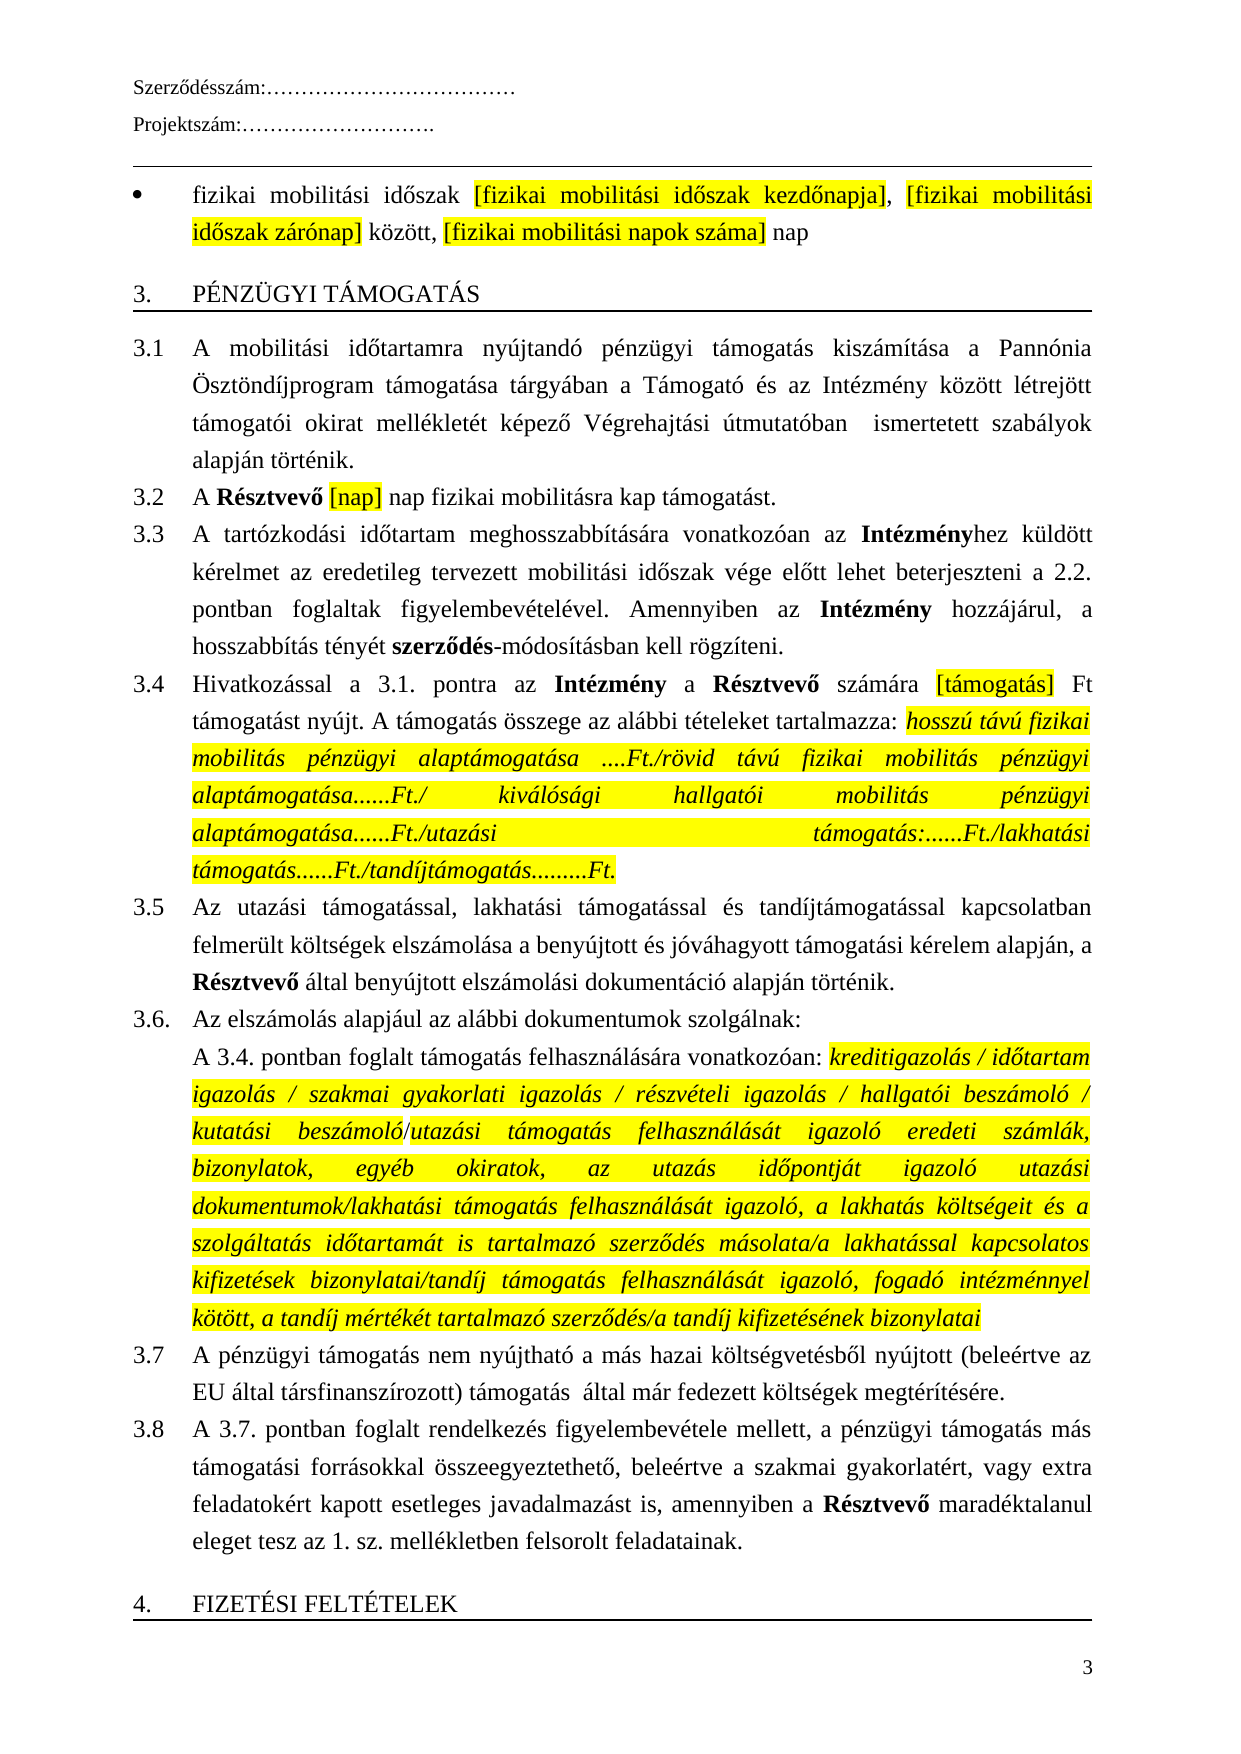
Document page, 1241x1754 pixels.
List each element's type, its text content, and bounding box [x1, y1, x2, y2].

text 3. PÉNZÜGYI TÁMOGATÁS [133, 279, 1092, 310]
text A 3.4. pontban foglalt támogatás felhasználására vonatkozóan: kreditigazolás / időtartam igazolás / szakmai gyakorlati igazolás / részvételi igazolás / hallgatói beszámoló / kutatási beszámoló/utazási támogatás felhasználását igazoló eredeti számlák, bizonylatok, egyéb okiratok, az utazás időpontját igazoló utazási dokumentumok/lakhatási támogatás felhasználását igazoló, a lakhatás költségeit és a szolgáltatás időtartamát is tartalmazó szerződés másolata/a lakhatással kapcsolatos kifizetések bizonylatai/tandíj támogatás felhasználását igazoló, fogadó intézménnyel kötött, a tandíj mértékét tartalmazó szerződés/a tandíj kifizetésének bizonylatai [192, 1042, 1092, 1331]
text 3.2 A Résztvevő [nap] nap fizikai mobilitásra kap támogatást. [133, 482, 329, 511]
text 4. FIZETÉSI FELTÉTELEK [133, 1589, 1092, 1619]
text 3.3 A tartózkodási időtartam meghosszabbítására vonatkozóan az Intézményhez küldött kérelmet az eredetileg tervezett mobilitási időszak vége előtt lehet beterjeszteni a 2.2. pontban foglaltak figyelembevételével. Amennyiben az Intézmény hozzájárul, a hosszabbítás tényét szerződés-módosításban kell rögzíteni. [133, 519, 1092, 660]
text 3.4 Hivatkozással a 3.1. pontra az Intézmény a Résztvevő számára [támogatás] Ft támogatást nyújt. A támogatás összege az alábbi tételeket tartalmazza: hosszú távú fizikai mobilitás pénzügyi alaptámogatása ....Ft./rövid távú fizikai mobilitás pénzügyi alaptámogatása......Ft./ kiválósági hallgatói mobilitás pénzügyi alaptámogatása......Ft./utazási támogatás:......Ft./lakhatási támogatás......Ft./tandíjtámogatás.........Ft. [133, 669, 1092, 884]
text 3.2 A Résztvevő [nap] nap fizikai mobilitásra kap támogatást. [382, 482, 1092, 511]
text 3.1 A mobilitási időtartamra nyújtandó pénzügyi támogatás kiszámítása a Pannónia Ösztöndíjprogram támogatása tárgyában a Támogató és az Intézmény között létrejött támogatói okirat mellékletét képező Végrehajtási útmutatóban ismertetett szabályok alapján történik. [133, 333, 1092, 474]
text 3.7 A pénzügyi támogatás nem nyújtható a más hazai költségvetésből nyújtott (beleértve az EU által társfinanszírozott) támogatás által már fedezett költségek megtérítésére. [133, 1340, 1092, 1406]
list fizikai mobilitási időszak [fizikai mobilitási időszak kezdőnapja], [fizikai mobilitási időszak zárónap] között, [fizikai mobilitási napok száma] nap [133, 180, 1092, 246]
text 3.5 Az utazási támogatással, lakhatási támogatással és tandíjtámogatással kapcsolatban felmerült költségek elszámolása a benyújtott és jóváhagyott támogatási kérelem alapján, a Résztvevő által benyújtott elszámolási dokumentáció alapján történik. [133, 892, 1092, 996]
text 3.8 A 3.7. pontban foglalt rendelkezés figyelembevétele mellett, a pénzügyi támogatás más támogatási forrásokkal összeegyeztethető, beleértve a szakmai gyakorlatért, vagy extra feladatokért kapott esetleges javadalmazást is, amennyiben a Résztvevő maradéktalanul eleget tesz az 1. sz. mellékletben felsorolt feladatainak. [133, 1414, 1092, 1555]
text 3.6. Az elszámolás alapjául az alábbi dokumentumok szolgálnak: [133, 1004, 1092, 1033]
